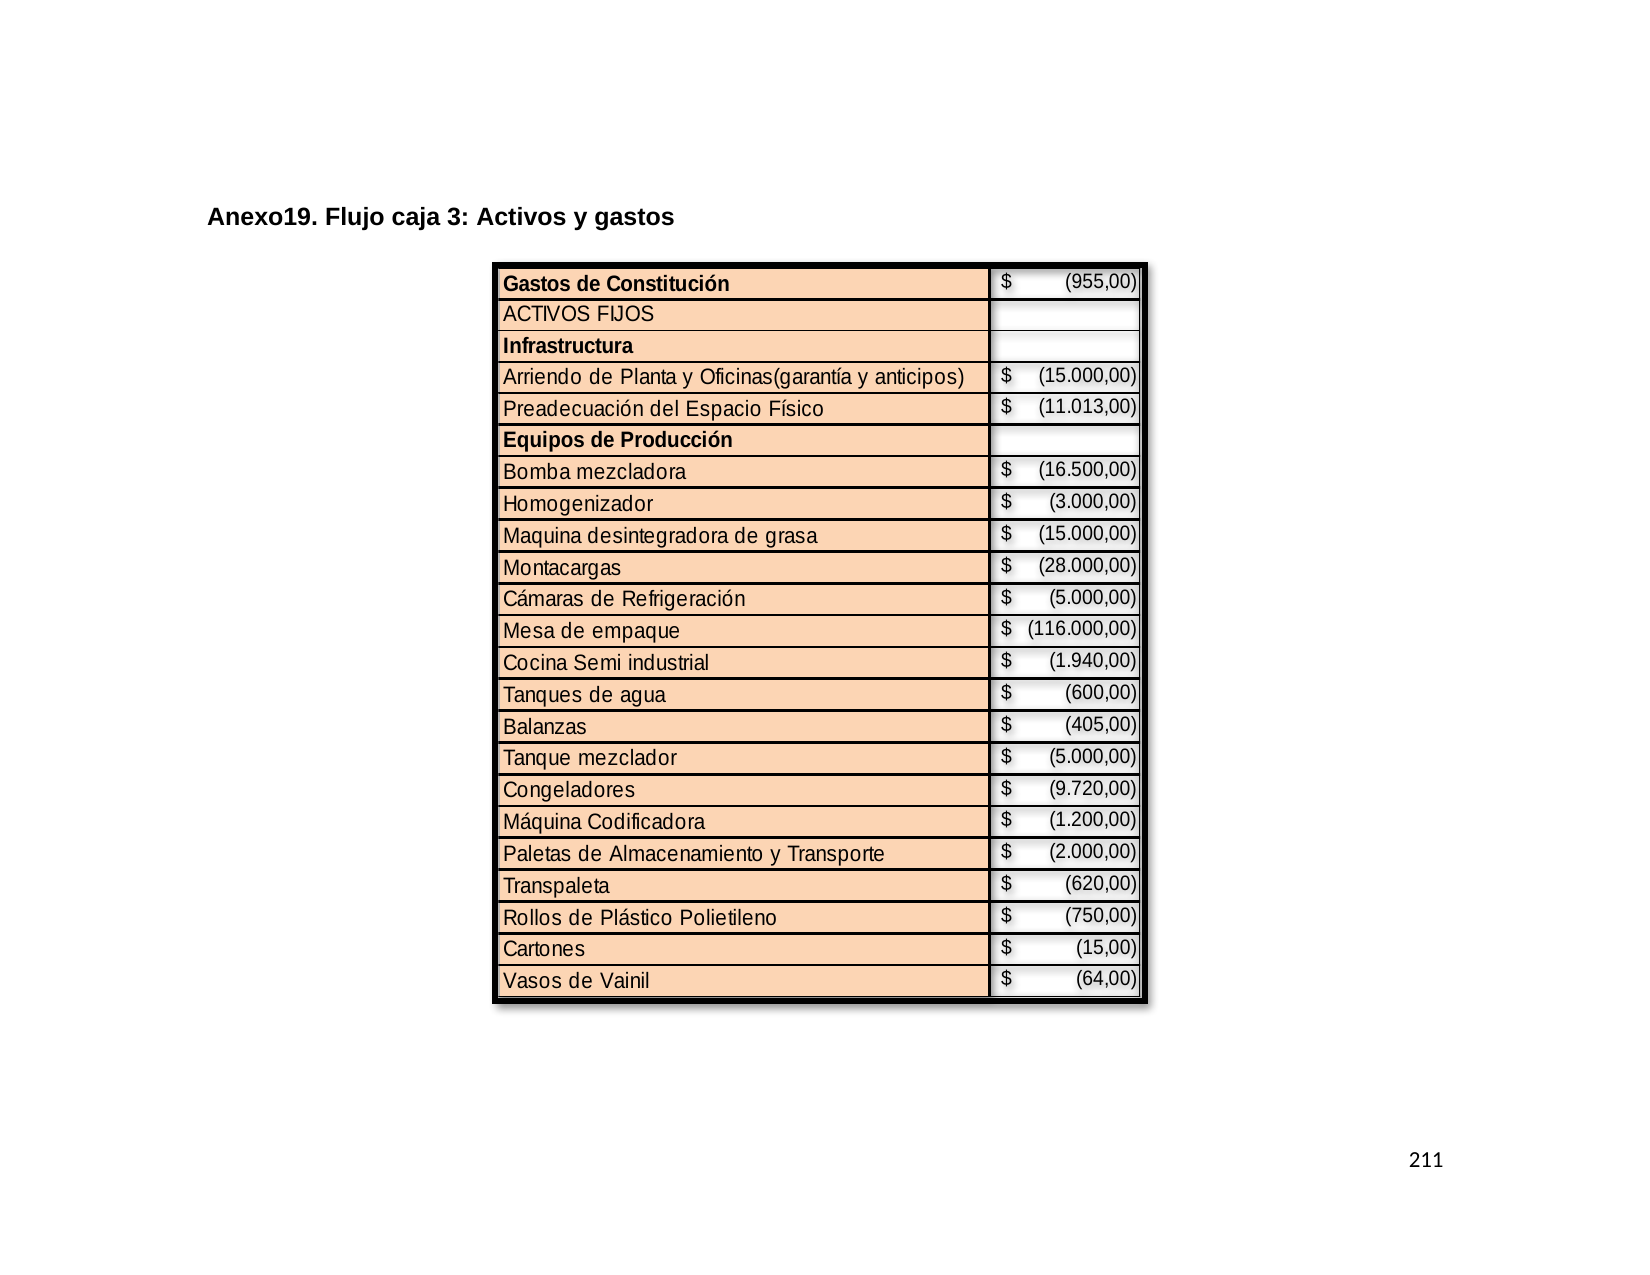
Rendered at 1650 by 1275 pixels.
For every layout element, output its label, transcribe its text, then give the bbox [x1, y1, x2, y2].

text Anexo19. Flujo caja 3: Activos y gastos [207, 202, 1443, 230]
